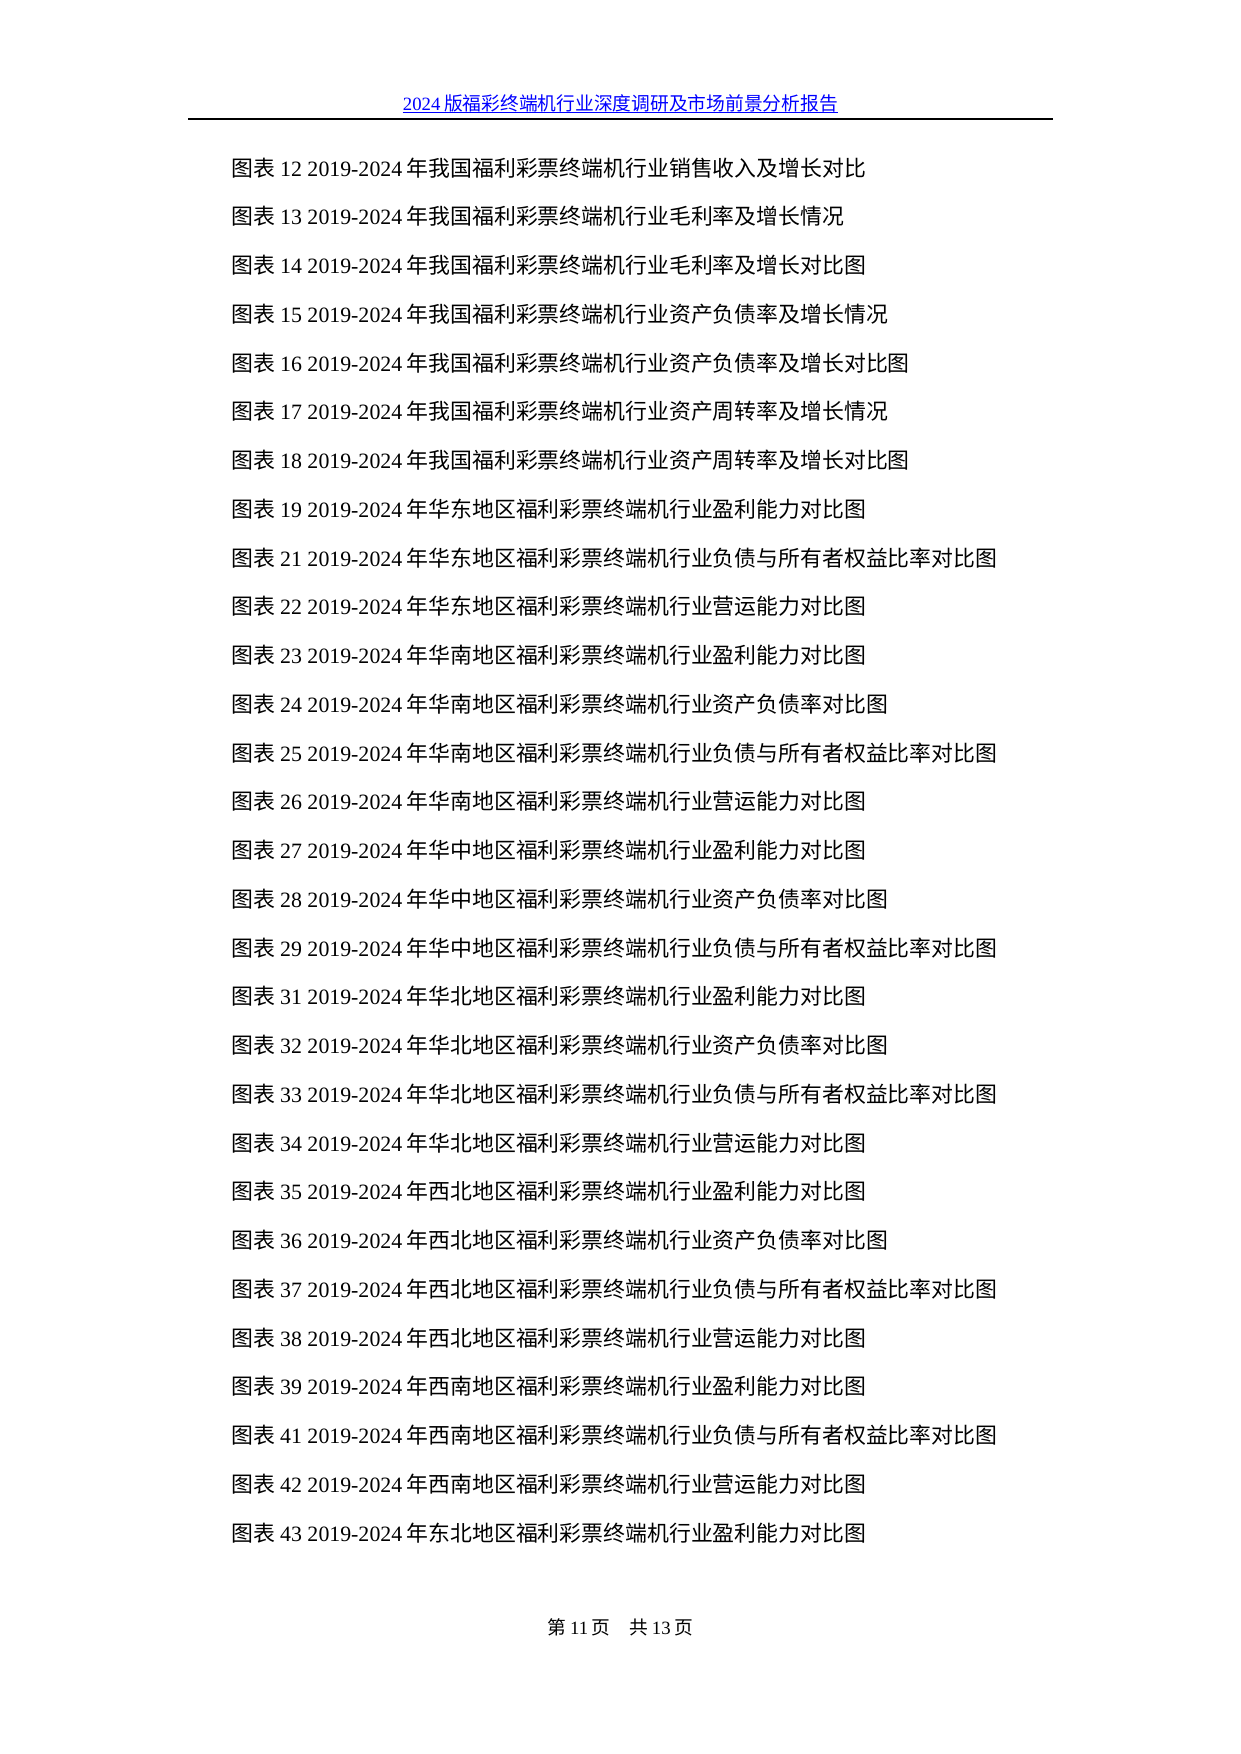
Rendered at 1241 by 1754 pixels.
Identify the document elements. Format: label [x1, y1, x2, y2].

text [187, 150, 1053, 1548]
